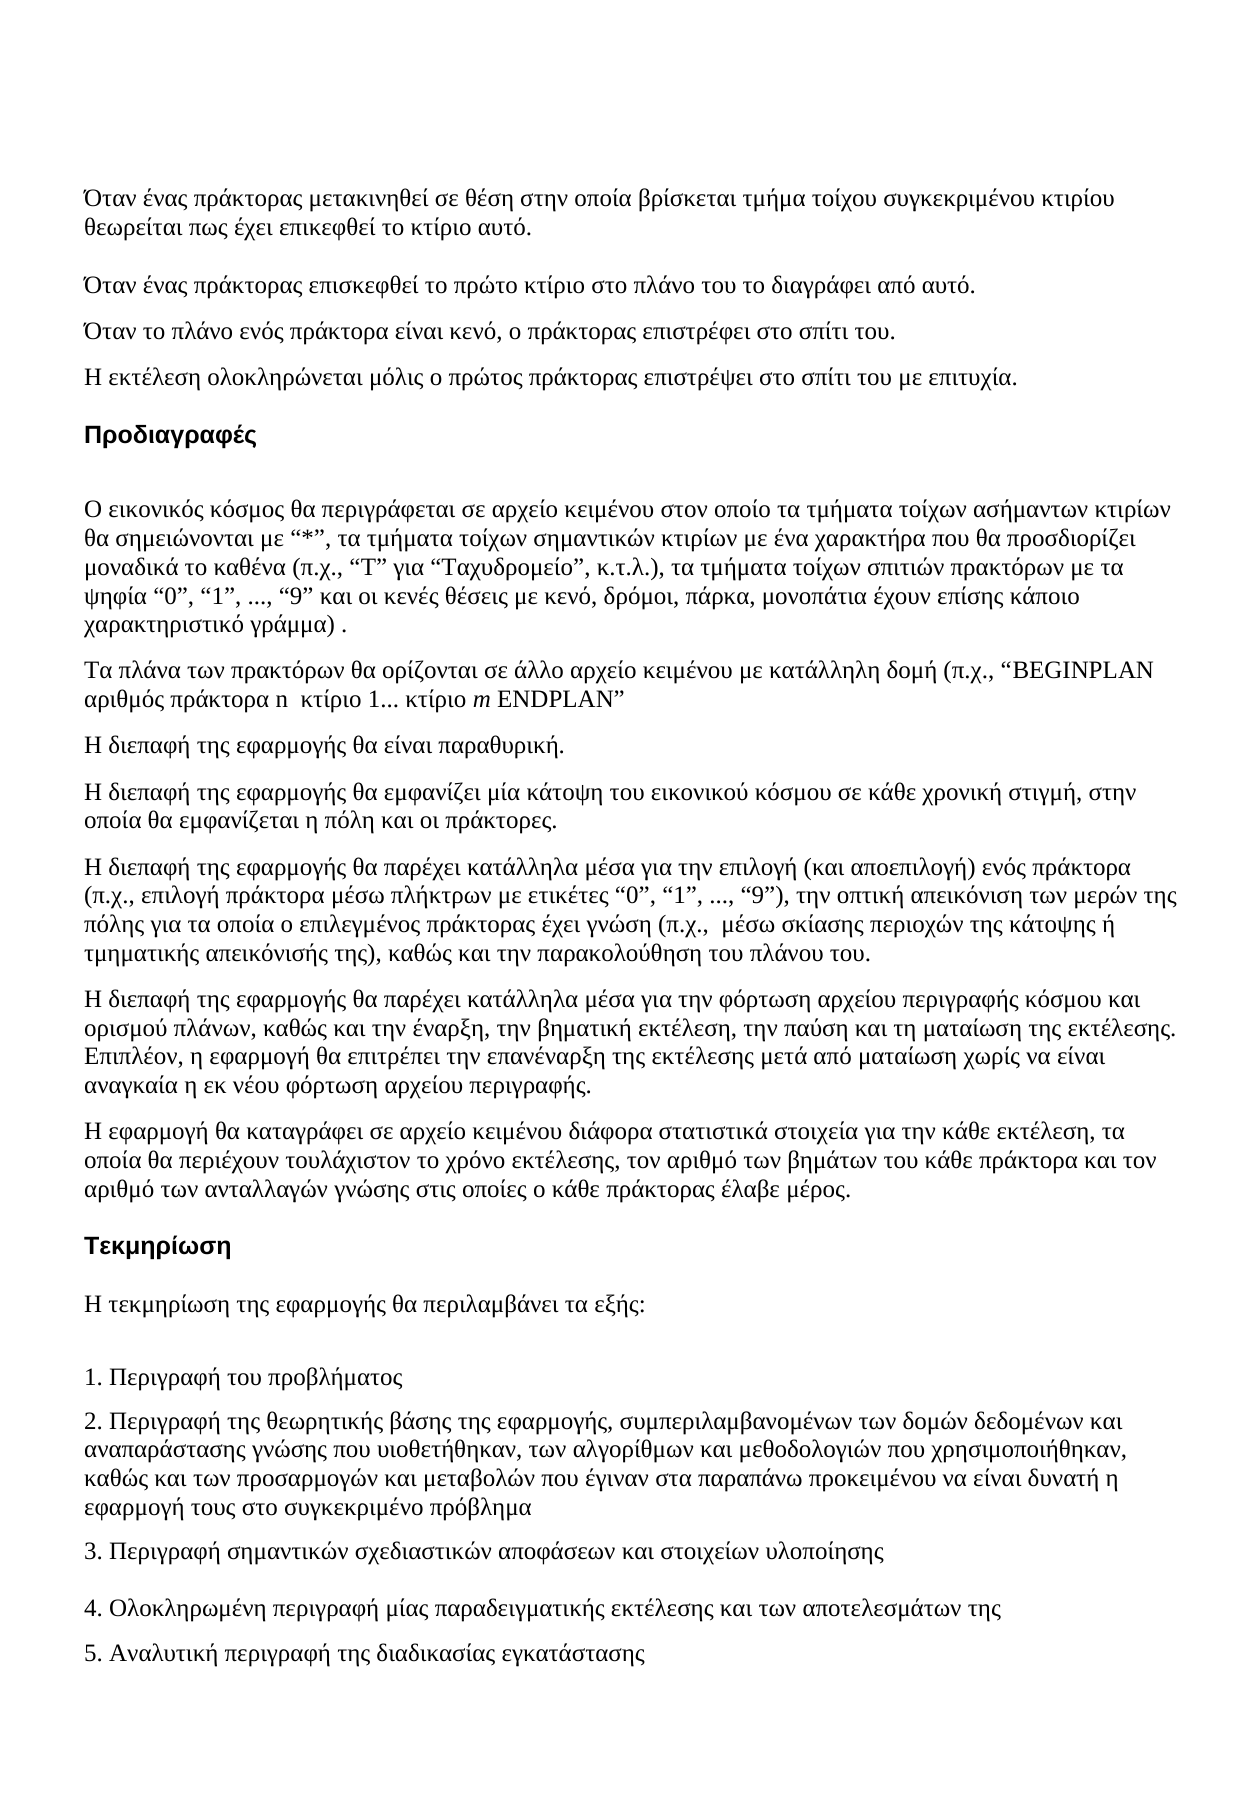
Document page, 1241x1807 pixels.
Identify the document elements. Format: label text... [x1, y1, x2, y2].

text 4. Ολοκληρωμένη περιγραφή μίας παραδειγματικής εκτέλεσης και των αποτελεσμάτων της [84, 1593, 1182, 1622]
text Η διεπαφή της εφαρμογής θα είναι παραθυρική. [84, 731, 1182, 759]
text Η εφαρμογή θα καταγράφει σε αρχείο κειμένου διάφορα στατιστικά στοιχεία για την κάθε εκτέλεση, τα οποία θα περιέχουν τουλάχιστον το χρόνο εκτέλεσης, τον αριθμό των βημάτων του κάθε πράκτορα και τον αριθμό των ανταλλαγών γνώσης στις οποίες ο κάθε πράκτορας έλαβε μέρος. [84, 1116, 1182, 1203]
text Η διεπαφή της εφαρμογής θα παρέχει κατάλληλα μέσα για την επιλογή (και αποεπιλογή) ενός πράκτορα (π.χ., επιλογή πράκτορα μέσω πλήκτρων με ετικέτες “0”, “1”, ..., “9”), την οπτική απεικόνιση των μερών της πόλης για τα οποία ο επιλεγμένος πράκτορας έχει γνώση (π.χ., μέσω σκίασης περιοχών της κάτοψης ή τμηματικής απεικόνισής της), καθώς και την παρακολούθηση του πλάνου του. [84, 852, 1182, 967]
text Η διεπαφή της εφαρμογής θα εμφανίζει μία κάτοψη του εικονικού κόσμου σε κάθε χρονική στιγμή, στην οποία θα εμφανίζεται η πόλη και οι πράκτορες. [84, 777, 1182, 834]
text Η διεπαφή της εφαρμογής θα παρέχει κατάλληλα μέσα για την φόρτωση αρχείου περιγραφής κόσμου και ορισμού πλάνων, καθώς και την έναρξη, την βηματική εκτέλεση, την παύση και τη ματαίωση της εκτέλεσης. Επιπλέον, η εφαρμογή θα επιτρέπει την επανέναρξη της εκτέλεσης μετά από ματαίωση χωρίς να είναι αναγκαία η εκ νέου φόρτωση αρχείου περιγραφής. [84, 984, 1182, 1099]
text 5. Αναλυτική περιγραφή της διαδικασίας εγκατάστασης [84, 1638, 1182, 1666]
text Όταν ένας πράκτορας μετακινηθεί σε θέση στην οποία βρίσκεται τμήμα τοίχου συγκεκριμένου κτιρίου θεωρείται πως έχει επικεφθεί το κτίριο αυτό. [84, 183, 1182, 241]
text Τεκμηρίωση [84, 1231, 1182, 1260]
text 1. Περιγραφή του προβλήματος [84, 1362, 1182, 1390]
text 2. Περιγραφή της θεωρητικής βάσης της εφαρμογής, συμπεριλαμβανομένων των δομών δεδομένων και αναπαράστασης γνώσης που υιοθετήθηκαν, των αλγορίθμων και μεθοδολογιών που χρησιμοποιήθηκαν, καθώς και των προσαρμογών και μεταβολών που έγιναν στα παραπάνω προκειμένου να είναι δυνατή η εφαρμογή τους στο συγκεκριμένο πρόβλημα [84, 1406, 1182, 1521]
text Ο εικονικός κόσμος θα περιγράφεται σε αρχείο κειμένου στον οποίο τα τμήματα τοίχων ασήμαντων κτιρίων θα σημειώνονται με “*”, τα τμήματα τοίχων σημαντικών κτιρίων με ένα χαρακτήρα που θα προσδιορίζει μοναδικά το καθένα (π.χ., “T” για “Ταχυδρομείο”, κ.τ.λ.), τα τμήματα τοίχων σπιτιών πρακτόρων με τα ψηφία “0”, “1”, ..., “9” και οι κενές θέσεις με κενό, δρόμοι, πάρκα, μονοπάτια έχουν επίσης κάποιο χαρακτηριστικό γράμμα) . [84, 494, 1182, 638]
text Όταν το πλάνο ενός πράκτορα είναι κενό, ο πράκτορας επιστρέφει στο σπίτι του. [84, 316, 1182, 345]
text Προδιαγραφές [84, 419, 1182, 448]
text Η τεκμηρίωση της εφαρμογής θα περιλαμβάνει τα εξής: [84, 1289, 1182, 1318]
text Όταν ένας πράκτορας επισκεφθεί το πρώτο κτίριο στο πλάνο του το διαγράφει από αυτό. [84, 270, 1182, 298]
text 3. Περιγραφή σημαντικών σχεδιαστικών αποφάσεων και στοιχείων υλοποίησης [84, 1536, 1182, 1565]
text Τα πλάνα των πρακτόρων θα ορίζονται σε άλλο αρχείο κειμένου με κατάλληλη δομή (π.χ., “BEGINPLAN αριθμός πράκτορα n κτίριο 1... κτίριο m ENDPLAN” [84, 656, 1182, 713]
text Η εκτέλεση ολοκληρώνεται μόλις ο πρώτος πράκτορας επιστρέψει στο σπίτι του με επιτυχία. [84, 362, 1182, 391]
